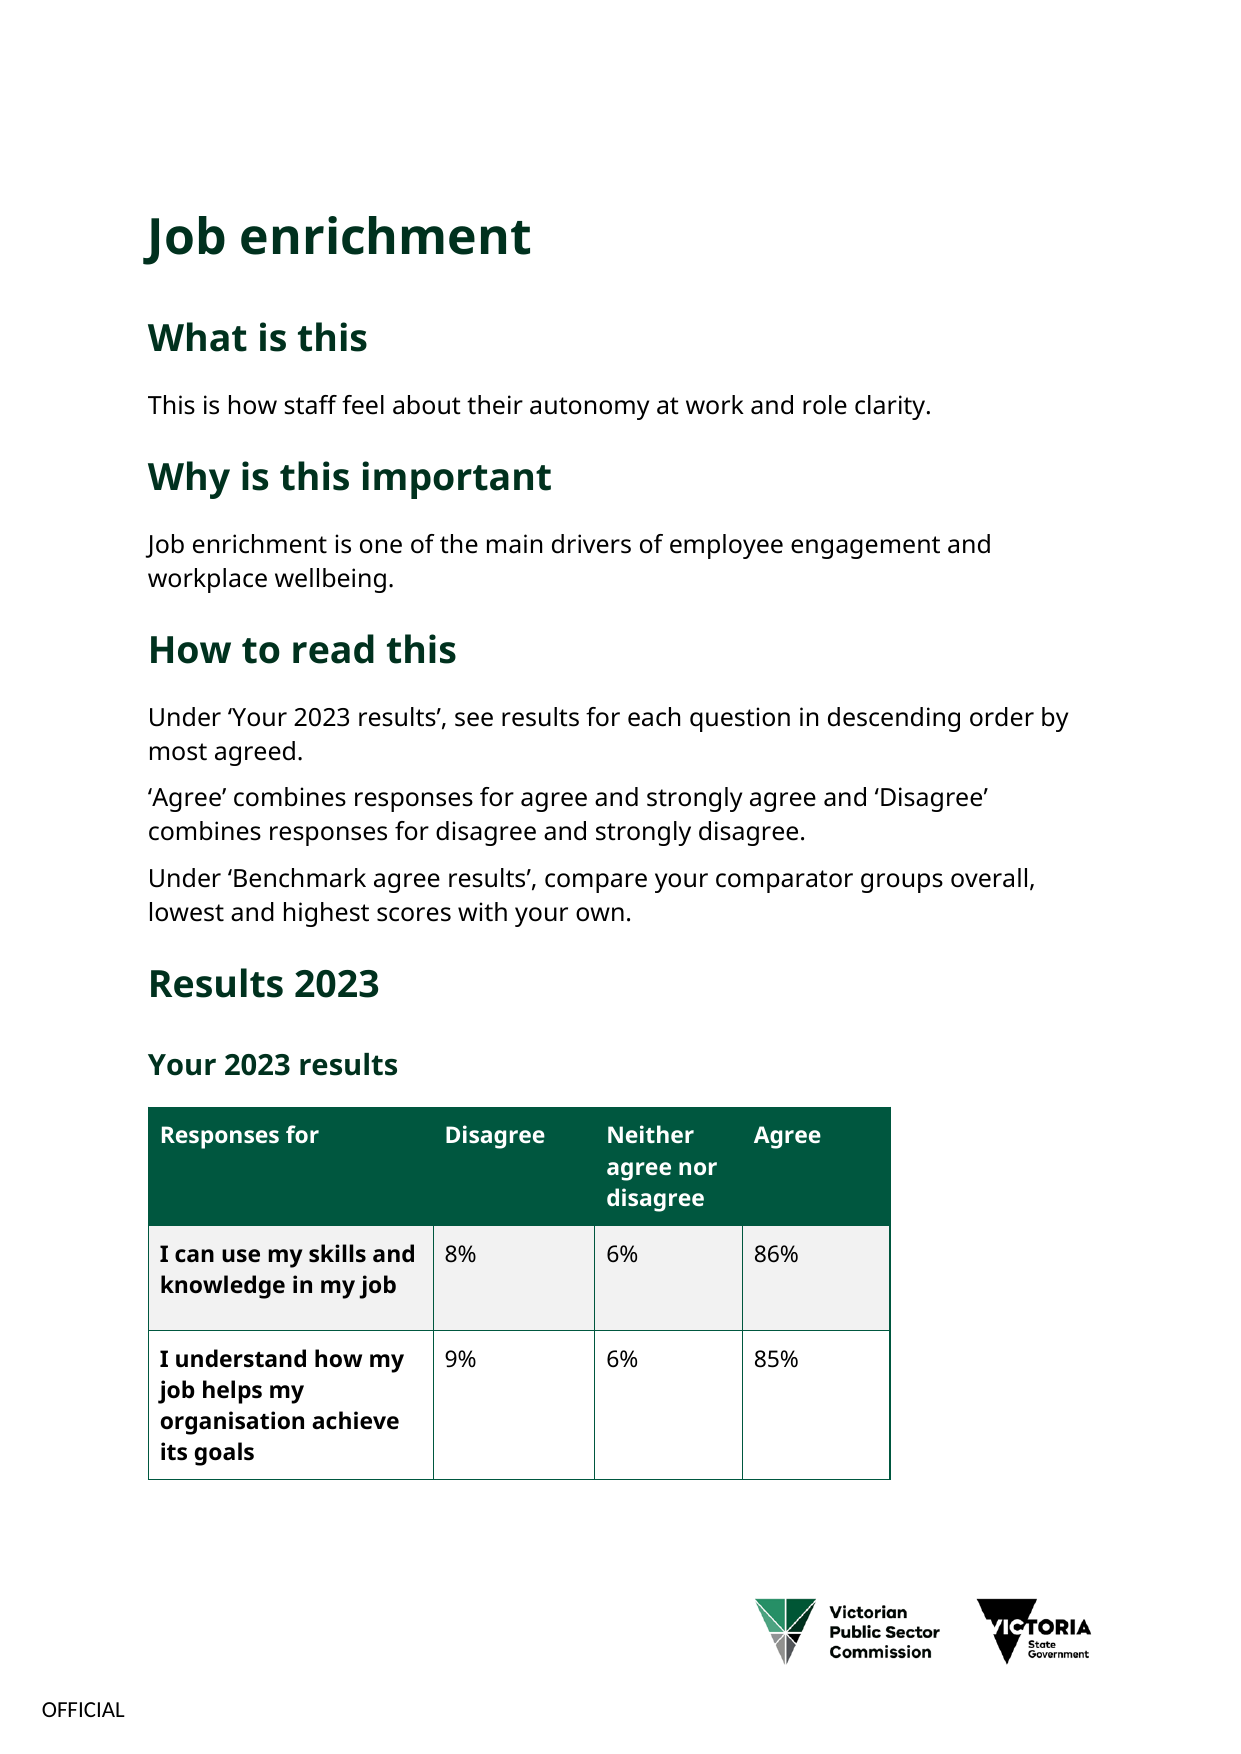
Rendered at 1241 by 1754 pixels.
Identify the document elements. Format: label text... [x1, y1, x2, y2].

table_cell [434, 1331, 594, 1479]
text This is how staff feel about their autonomy at work and role clarity. [148, 387, 1092, 421]
text Job enrichment is one of the main drivers of employee engagement and workplace wellbeing. [148, 526, 1092, 594]
subtitle Job enrichment [148, 201, 1092, 269]
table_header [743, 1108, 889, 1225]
subtitle How to read this [148, 624, 1092, 675]
text Under ‘Your 2023 results’, see results for each question in descending order by most agreed. [148, 699, 1092, 768]
picture [754, 1598, 1093, 1666]
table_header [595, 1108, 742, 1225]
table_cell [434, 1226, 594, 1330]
subtitle Results 2023 [148, 958, 1092, 1009]
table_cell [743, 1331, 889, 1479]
subtitle What is this [148, 311, 1092, 362]
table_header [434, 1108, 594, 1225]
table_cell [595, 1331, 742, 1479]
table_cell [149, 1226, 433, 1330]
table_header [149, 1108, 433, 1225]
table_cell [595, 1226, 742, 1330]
text ‘Agree’ combines responses for agree and strongly agree and ‘Disagree’ combines responses for disagree and strongly disagree. [148, 780, 1092, 848]
subtitle Why is this important [148, 451, 1092, 502]
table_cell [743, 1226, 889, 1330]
text Under ‘Benchmark agree results’, compare your comparator groups overall, lowest and highest scores with your own. [148, 861, 1092, 929]
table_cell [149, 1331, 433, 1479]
subtitle Your 2023 results [148, 1044, 1092, 1084]
